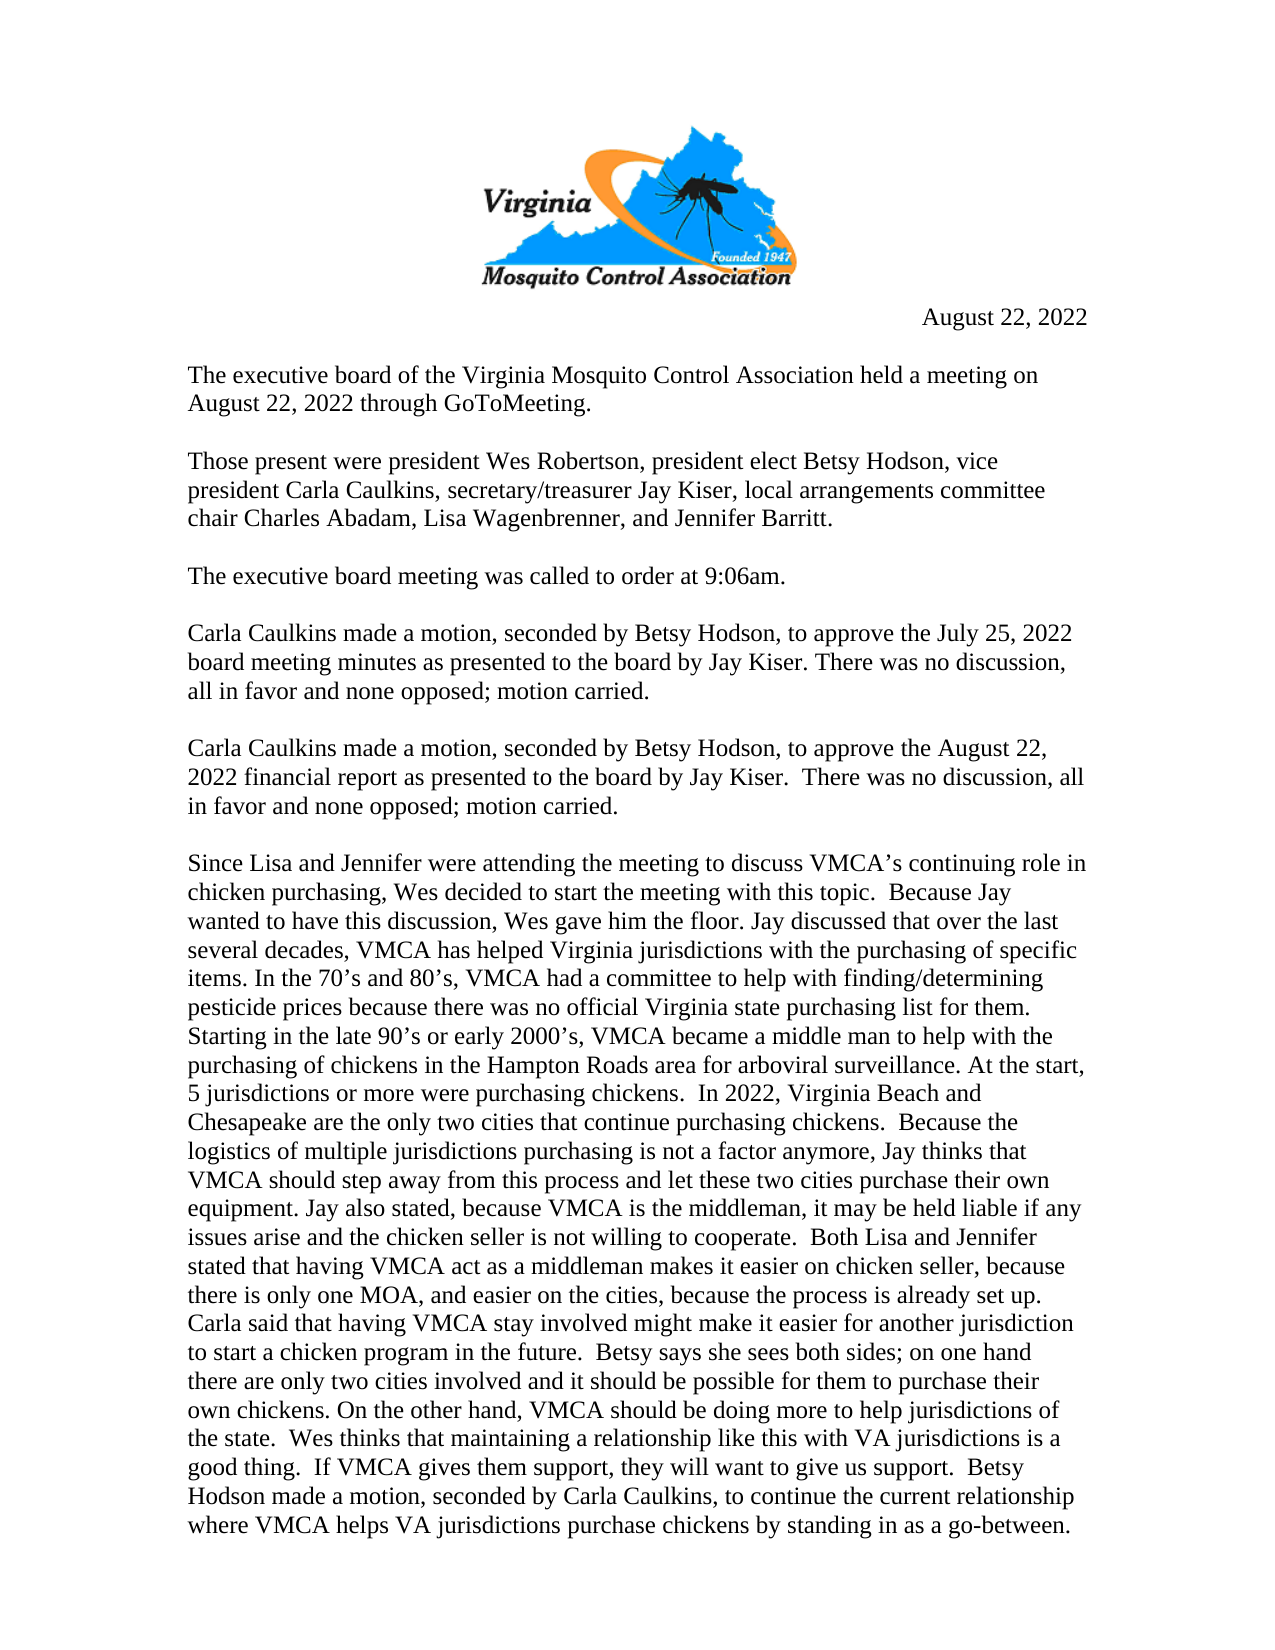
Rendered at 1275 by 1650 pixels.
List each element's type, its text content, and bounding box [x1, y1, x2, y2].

text The executive board meeting was called to order at 9:06am. [187, 561, 1087, 590]
text Carla Caulkins made a motion, seconded by Betsy Hodson, to approve the August 22, 2022 financial report as presented to the board by Jay Kiser. There was no discussion, all in favor and none opposed; motion carried. [187, 733, 1087, 820]
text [187, 848, 1087, 1538]
text Carla Caulkins made a motion, seconded by Betsy Hodson, to approve the July 25, 2022 board meeting minutes as presented to the board by Jay Kiser. There was no discussion, all in favor and none opposed; motion carried. [187, 618, 1087, 705]
text August 22, 2022 [187, 302, 1087, 331]
picture [467, 75, 808, 303]
text Those present were president Wes Robertson, president elect Betsy Hodson, vice president Carla Caulkins, secretary/treasurer Jay Kiser, local arrangements committee chair Charles Abadam, Lisa Wagenbrenner, and Jennifer Barritt. [187, 446, 1087, 532]
text The executive board of the Virginia Mosquito Control Association held a meeting on August 22, 2022 through GoToMeeting. [187, 360, 1087, 417]
